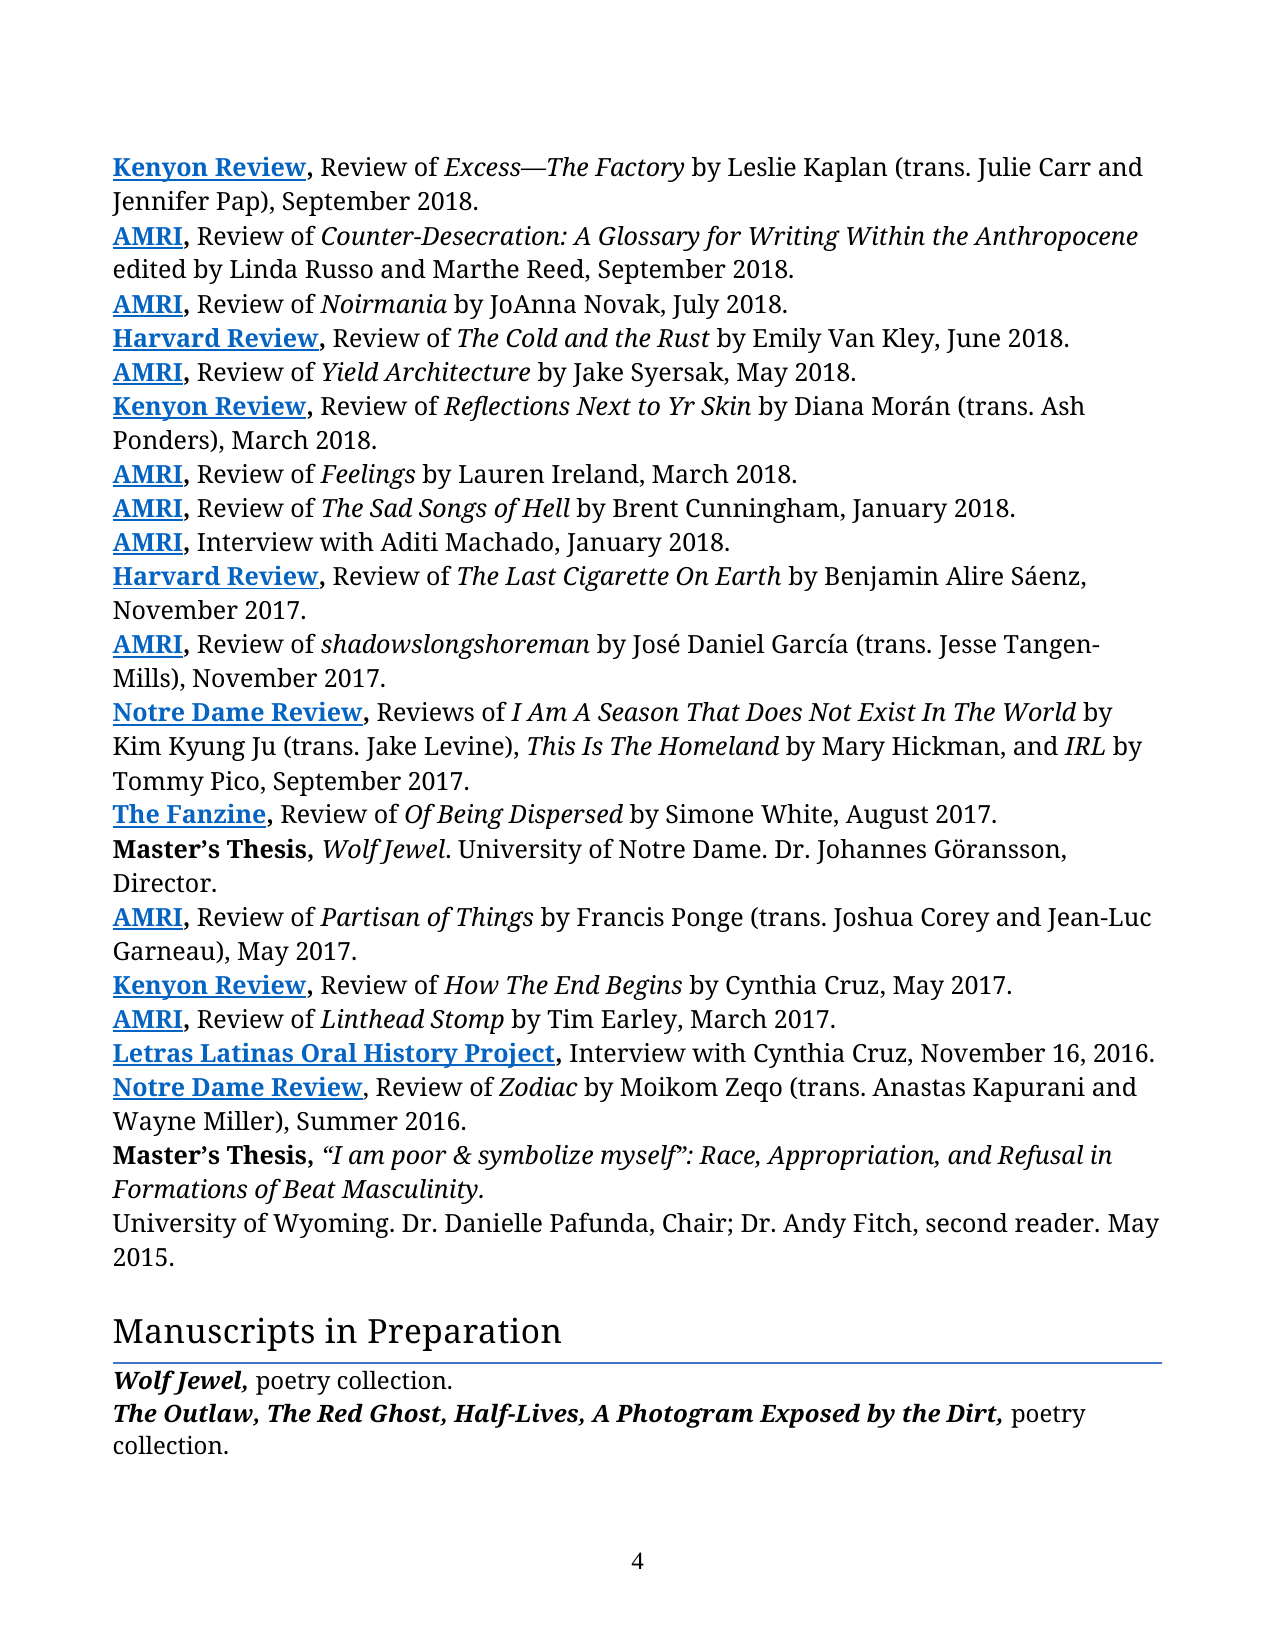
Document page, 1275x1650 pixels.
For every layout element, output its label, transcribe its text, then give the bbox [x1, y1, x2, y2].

title Manuscripts in Preparation [112, 1308, 1162, 1364]
text The Outlaw, The Red Ghost, Half-Lives, A Photogram Exposed by the Dirt, poetry collection. [112, 1397, 1162, 1462]
text Master’s Thesis, Wolf Jewel. University of Notre Dame. Dr. Johannes Göransson, Director. [112, 831, 1162, 899]
text AMRI, Review of shadowslongshoreman by José Daniel García (trans. Jesse Tangen-Mills), November 2017. [112, 627, 1162, 695]
text Notre Dame Review, Review of Zodiac by Moikom Zeqo (trans. Anastas Kapurani and Wayne Miller), Summer 2016. [112, 1070, 1162, 1138]
text AMRI, Review of The Sad Songs of Hell by Brent Cunningham, January 2018. [112, 491, 1162, 525]
text Kenyon Review, Review of Excess—The Factory by Leslie Kaplan (trans. Julie Carr and Jennifer Pap), September 2018. [112, 150, 1162, 218]
text AMRI, Interview with Aditi Machado, January 2018. [112, 525, 1162, 559]
text University of Wyoming. Dr. Danielle Pafunda, Chair; Dr. Andy Fitch, second reader. May 2015. [112, 1206, 1162, 1274]
text AMRI, Review of Yield Architecture by Jake Syersak, May 2018. [112, 354, 1162, 388]
text Harvard Review, Review of The Cold and the Rust by Emily Van Kley, June 2018. [112, 320, 1162, 354]
text Master’s Thesis, “I am poor & symbolize myself”: Race, Appropriation, and Refusal in Formations of Beat Masculinity. [112, 1138, 1162, 1206]
text Wolf Jewel, poetry collection. [112, 1364, 1162, 1397]
text Kenyon Review, Review of How The End Begins by Cynthia Cruz, May 2017. [112, 967, 1162, 1002]
text AMRI, Review of Counter-Desecration: A Glossary for Writing Within the Anthropocene edited by Linda Russo and Marthe Reed, September 2018. [112, 218, 1162, 286]
text AMRI, Review of Feelings by Lauren Ireland, March 2018. [112, 457, 1162, 491]
text Harvard Review, Review of The Last Cigarette On Earth by Benjamin Alire Sáenz, November 2017. [112, 559, 1162, 627]
text The Fanzine, Review of Of Being Dispersed by Simone White, August 2017. [112, 797, 1162, 831]
text AMRI, Review of Linthead Stomp by Tim Earley, March 2017. [112, 1002, 1162, 1036]
text AMRI, Review of Noirmania by JoAnna Novak, July 2018. [112, 286, 1162, 320]
text AMRI, Review of Partisan of Things by Francis Ponge (trans. Joshua Corey and Jean-Luc Garneau), May 2017. [112, 899, 1162, 967]
text Notre Dame Review, Reviews of I Am A Season That Does Not Exist In The World by Kim Kyung Ju (trans. Jake Levine), This Is The Homeland by Mary Hickman, and IRL by Tommy Pico, September 2017. [112, 695, 1162, 797]
text Letras Latinas Oral History Project, Interview with Cynthia Cruz, November 16, 2016. [112, 1036, 1162, 1070]
text Kenyon Review, Review of Reflections Next to Yr Skin by Diana Morán (trans. Ash Ponders), March 2018. [112, 388, 1162, 457]
